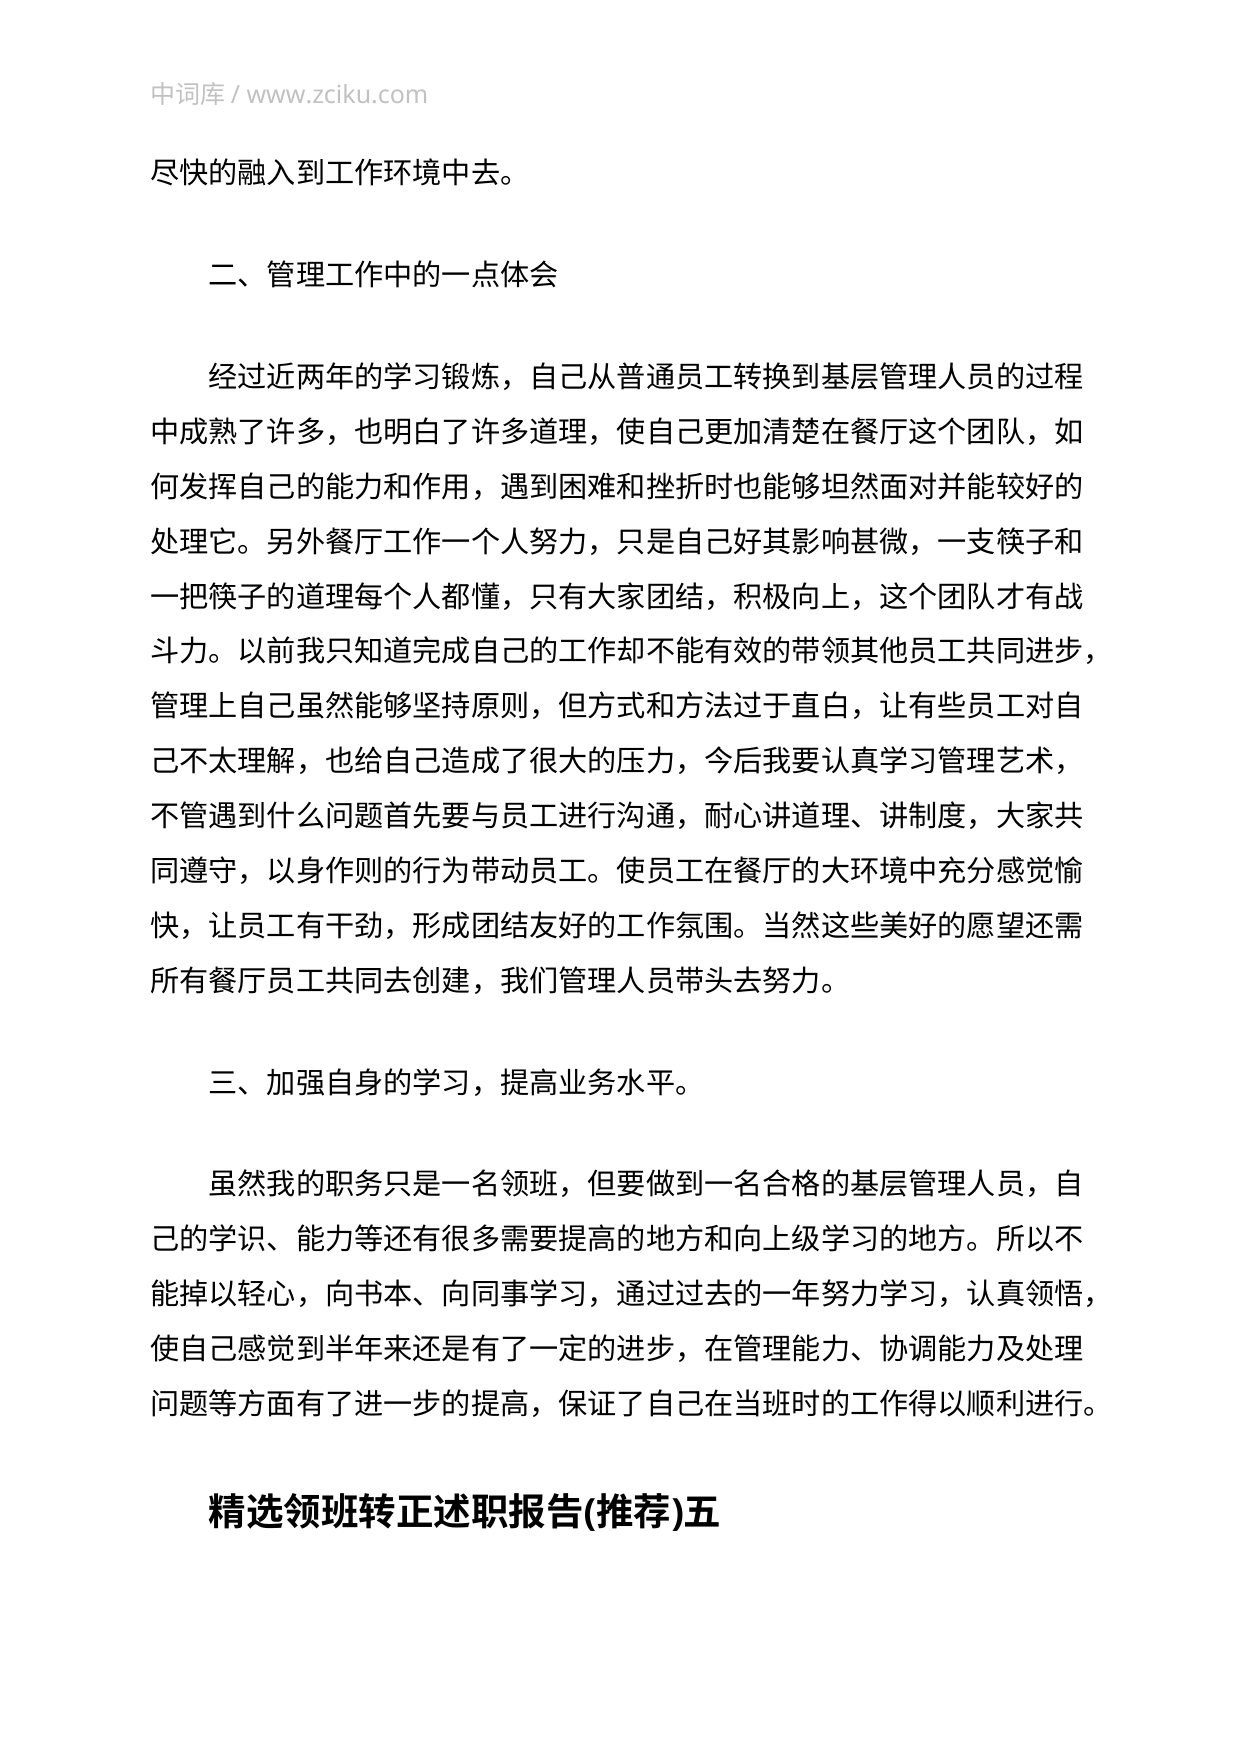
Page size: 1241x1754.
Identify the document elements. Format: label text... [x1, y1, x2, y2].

text 三、加强自身的学习，提高业务水平。 [150, 1059, 1090, 1101]
text 经过近两年的学习锻炼，自己从普通员工转换到基层管理人员的过程中成熟了许多，也明白了许多道理，使自己更加清楚在餐厅这个团队，如何发挥自己的能力和作用，遇到困难和挫折时也能够坦然面对并能较好的处理它。另外餐厅工作一个人努力，只是自己好其影响甚微，一支筷子和一把筷子的道理每个人都懂，只有大家团结，积极向上，这个团队才有战斗力。以前我只知道完成自己的工作却不能有效的带领其他员工共同进步，管理上自己虽然能够坚持原则，但方式和方法过于直白，让有些员工对自己不太理解，也给自己造成了很大的压力，今后我要认真学习管理艺术，不管遇到什么问题首先要与员工进行沟通，耐心讲道理、讲制度，大家共同遵守，以身作则的行为带动员工。使员工在餐厅的大环境中充分感觉愉快，让员工有干劲，形成团结友好的工作氛围。当然这些美好的愿望还需所有餐厅员工共同去创建，我们管理人员带头去努力。 [150, 353, 1090, 1000]
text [150, 150, 1090, 192]
text 虽然我的职务只是一名领班，但要做到一名合格的基层管理人员，自己的学识、能力等还有很多需要提高的地方和向上级学习的地方。所以不能掉以轻心，向书本、向同事学习，通过过去的一年努力学习，认真领悟，使自己感觉到半年来还是有了一定的进步，在管理能力、协调能力及处理问题等方面有了进一步的提高，保证了自己在当班时的工作得以顺利进行。 [150, 1161, 1090, 1423]
text 二、管理工作中的一点体会 [150, 252, 1090, 294]
text 精选领班转正述职报告(推荐)五 [150, 1482, 1090, 1537]
